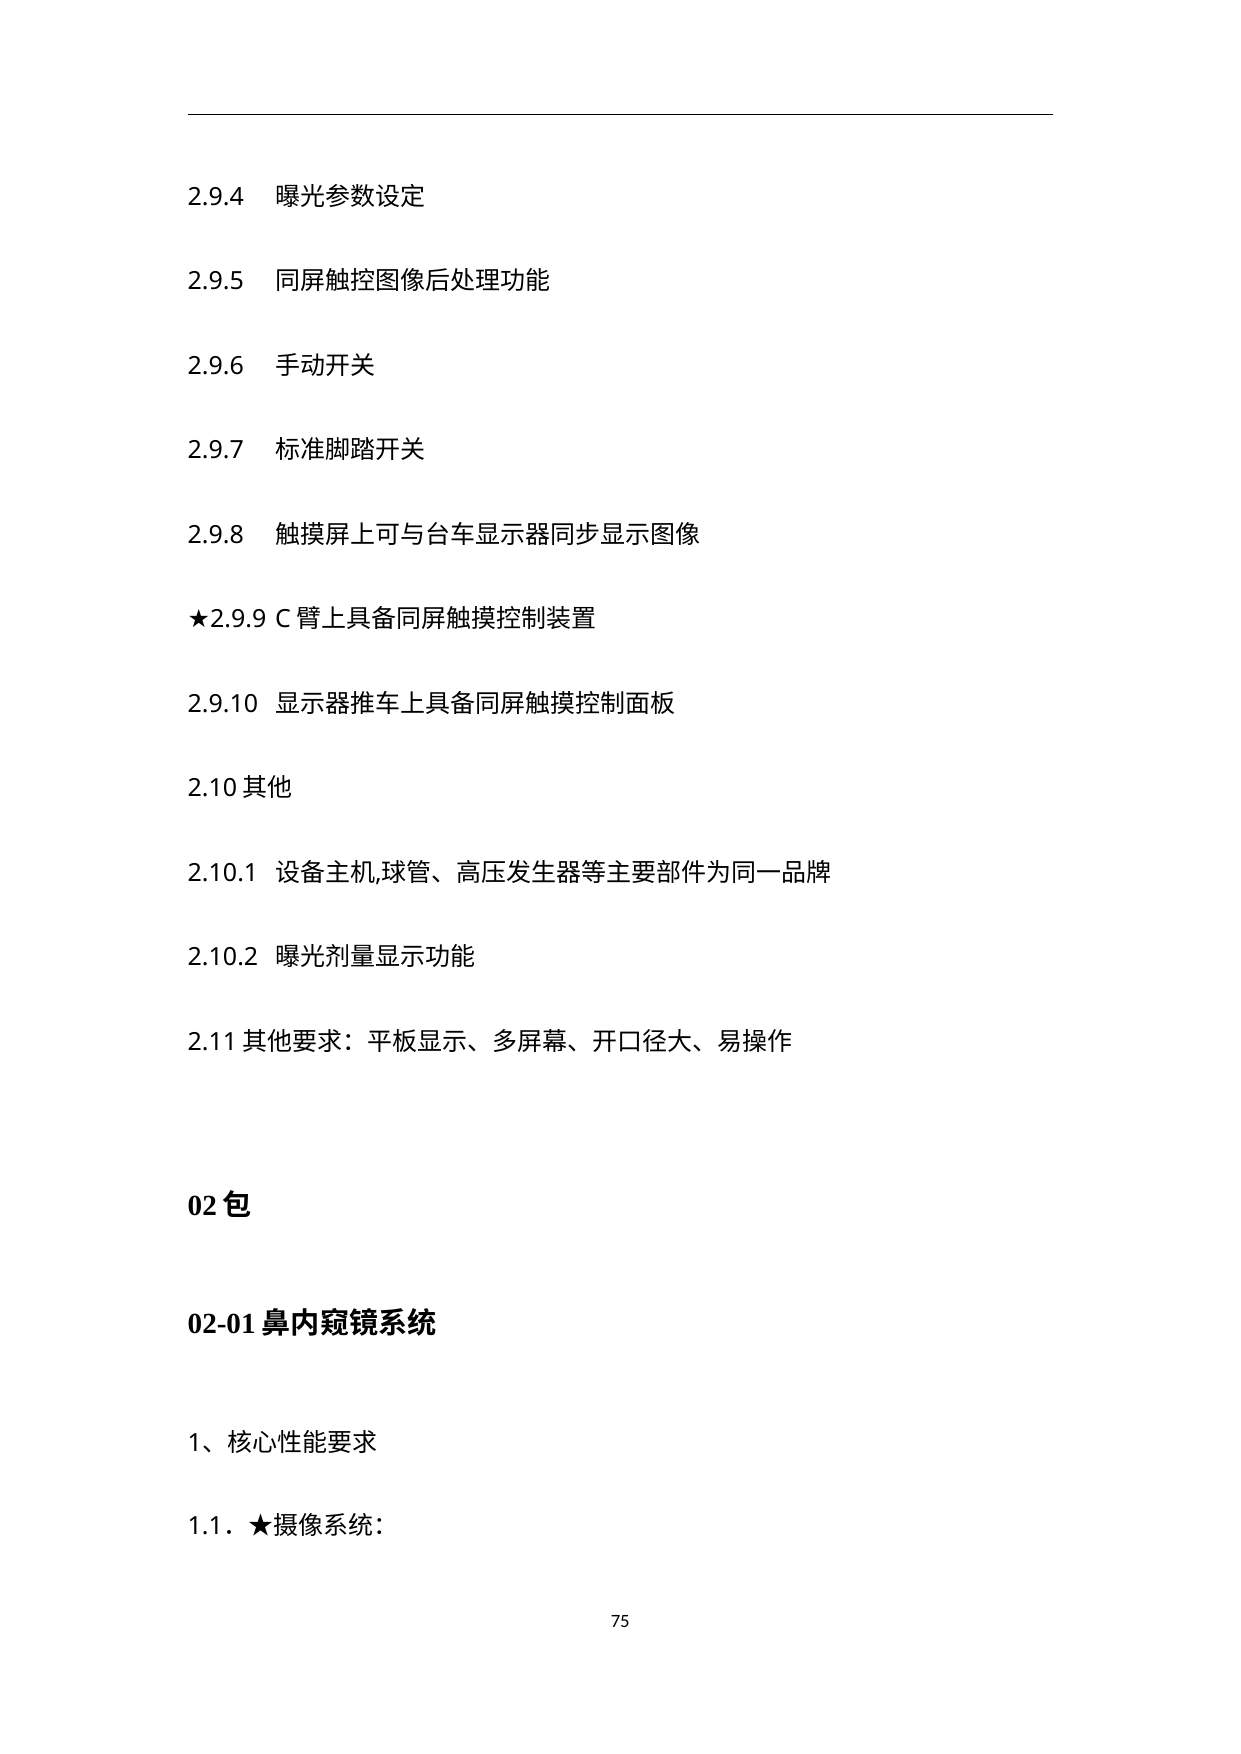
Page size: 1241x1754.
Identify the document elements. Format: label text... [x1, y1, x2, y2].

text 2.9.10 显示器推车上具备同屏触摸控制面板 [187, 669, 1053, 734]
text 2.10.2 曝光剂量显示功能 [187, 922, 1053, 987]
text 2.10其他 [187, 753, 1053, 818]
subtitle 02-01鼻内窥镜系统 [187, 1289, 1053, 1354]
text 2.9.5 同屏触控图像后处理功能 [187, 246, 1053, 311]
text 2.9.7 标准脚踏开关 [187, 415, 1053, 480]
text 2.11其他要求：平板显示、多屏幕、开口径大、易操作 [187, 1007, 1053, 1072]
text 1、核心性能要求 [187, 1408, 1053, 1473]
subtitle 02包 [187, 1170, 1053, 1235]
text 2.9.6 手动开关 [187, 331, 1053, 396]
text 2.9.4 曝光参数设定 [187, 162, 1053, 227]
text 2.9.8 触摸屏上可与台车显示器同步显示图像 [187, 500, 1053, 565]
text 1.1．★摄像系统： [187, 1491, 1053, 1556]
text 2.10.1 设备主机,球管、高压发生器等主要部件为同一品牌 [187, 838, 1053, 903]
text ★2.9.9 C臂上具备同屏触摸控制装置 [187, 584, 1053, 649]
